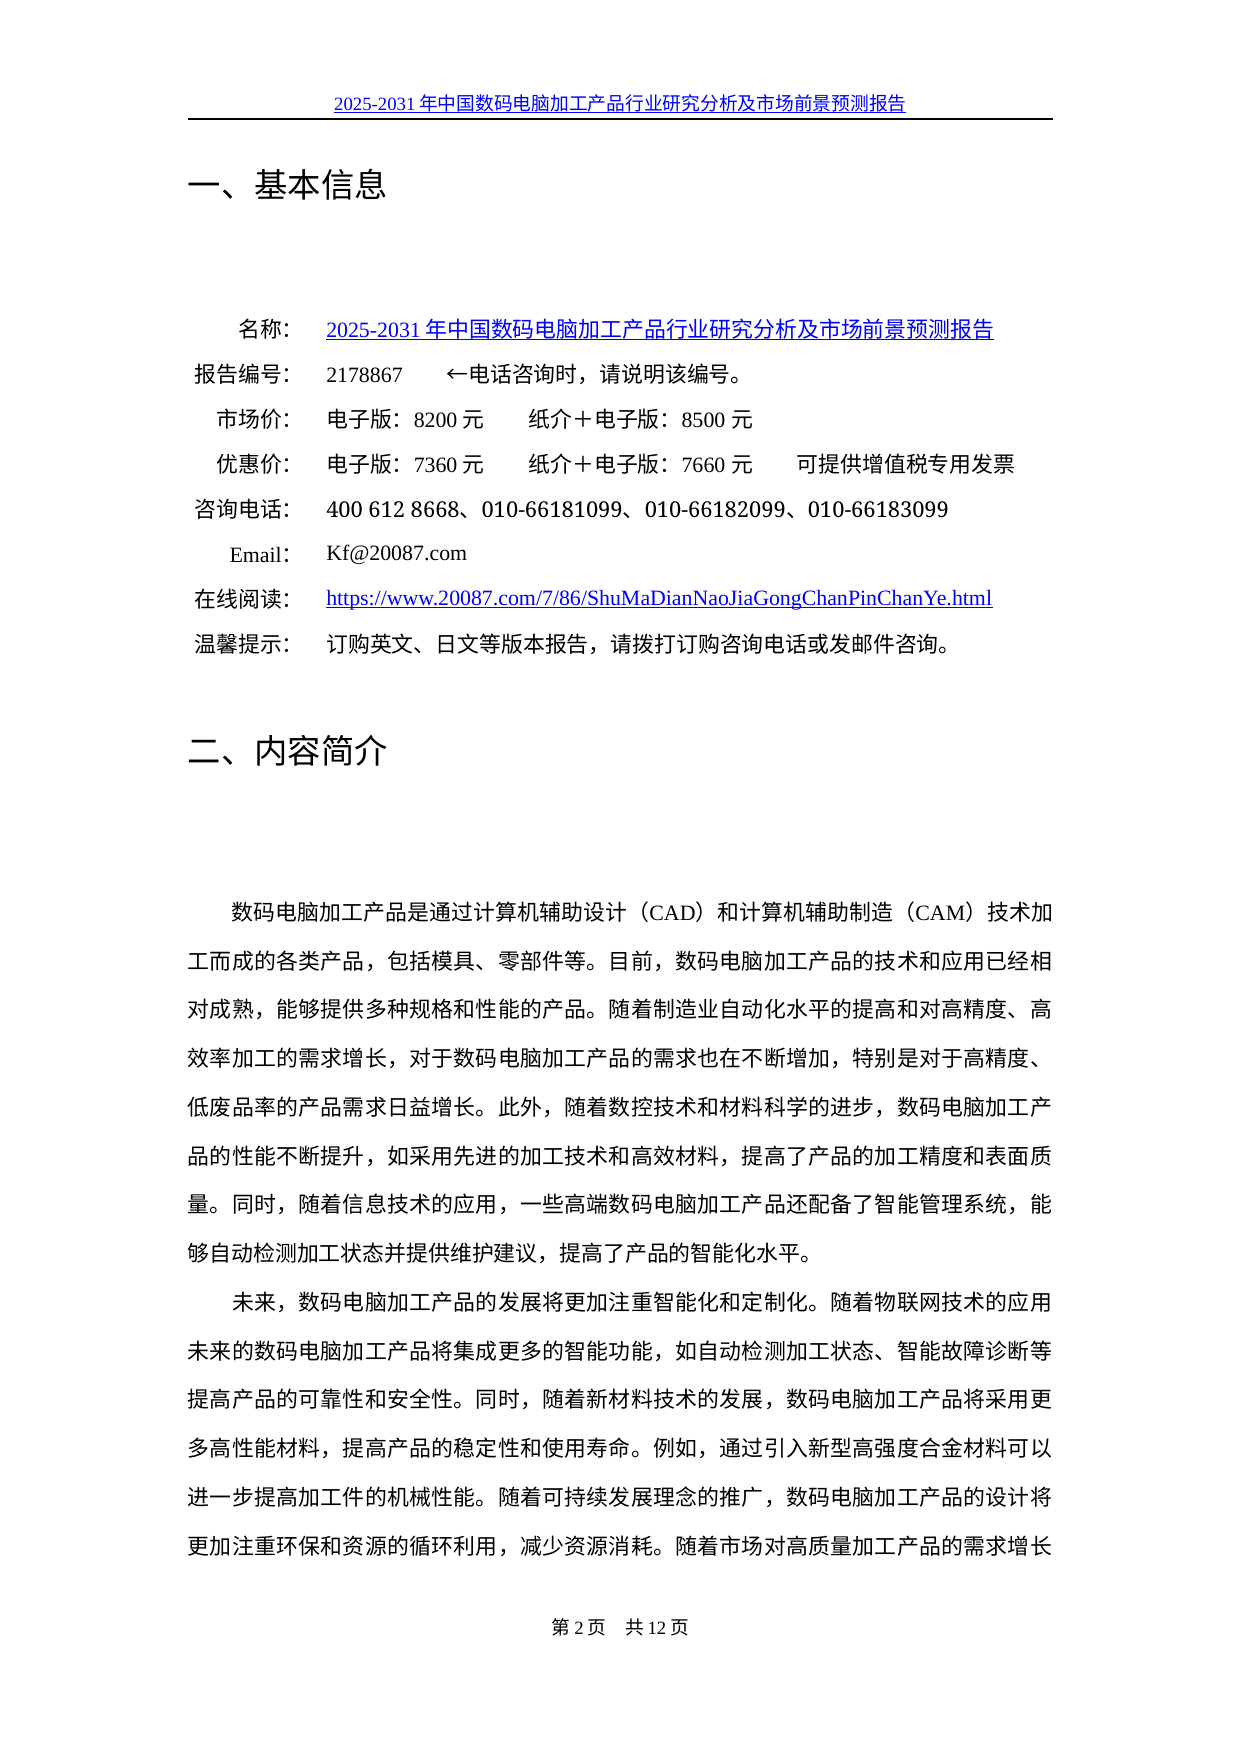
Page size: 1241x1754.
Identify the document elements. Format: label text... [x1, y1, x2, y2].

table_cell 温馨提示： [167, 627, 315, 672]
table_header 名称： [167, 312, 315, 357]
table_cell 在线阅读： [167, 582, 315, 627]
table_cell Email： [167, 537, 315, 582]
table_cell 电子版：8200 元 纸介＋电子版：8500 元 [315, 402, 1073, 447]
table_cell 市场价： [167, 402, 315, 447]
table_cell [315, 582, 1073, 627]
table_cell 2178867 ←电话咨询时，请说明该编号。 [315, 357, 1073, 402]
title 二、内容简介 [187, 717, 1053, 782]
title 一、基本信息 [187, 150, 1053, 215]
table_cell 咨询电话： [167, 492, 315, 537]
table_cell Kf@20087.com [315, 537, 1073, 582]
table_cell 400 612 8668、010-66181099、010-66182099、010-66183099 [315, 492, 1073, 537]
table_cell 订购英文、日文等版本报告，请拨打订购咨询电话或发邮件咨询。 [315, 627, 1073, 672]
table_cell 报告编号： [167, 357, 315, 402]
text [187, 894, 1053, 1561]
table_cell 优惠价： [167, 447, 315, 492]
table_cell 电子版：7360 元 纸介＋电子版：7660 元 可提供增值税专用发票 [315, 447, 1073, 492]
table_header 2025-2031年中国数码电脑加工产品行业研究分析及市场前景预测报告 [315, 312, 1073, 357]
